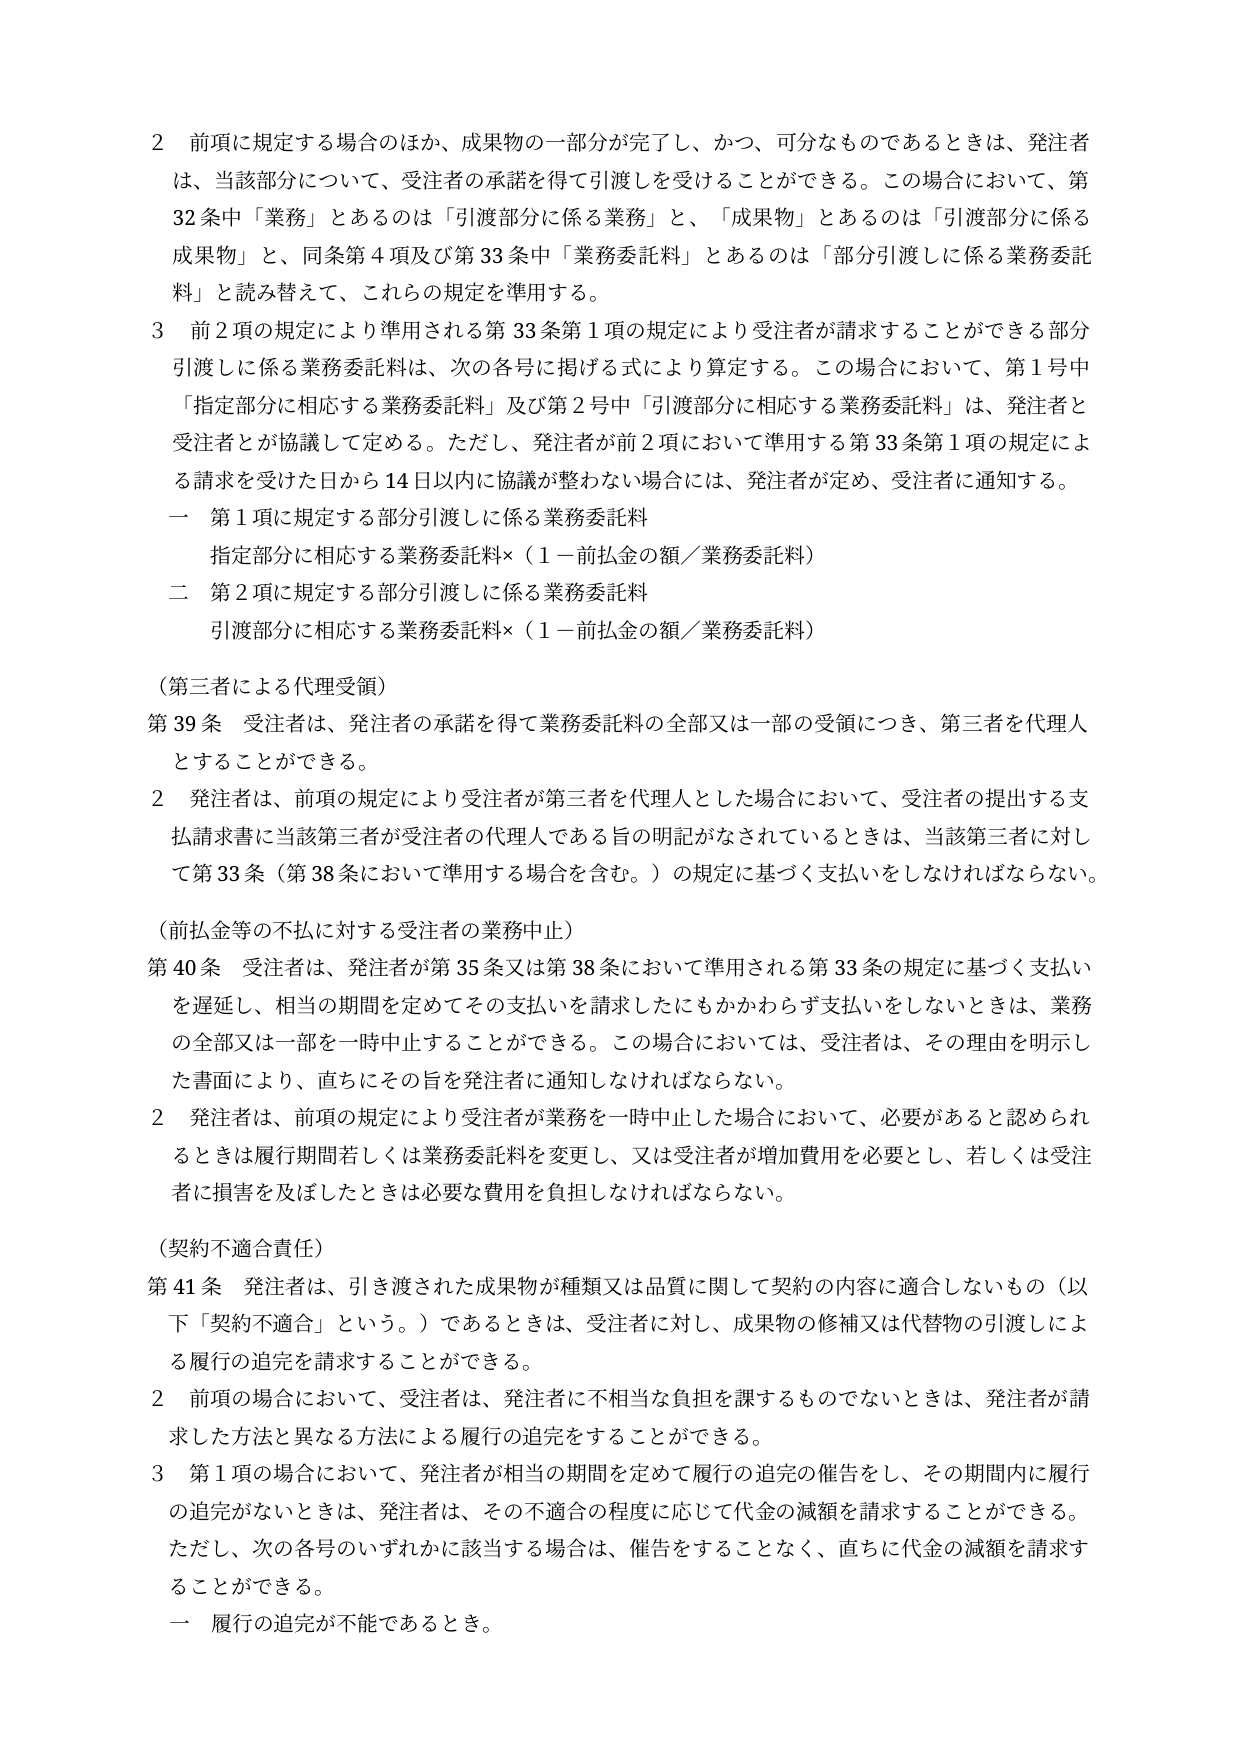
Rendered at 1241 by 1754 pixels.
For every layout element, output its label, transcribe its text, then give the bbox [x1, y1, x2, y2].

text 二 第２項に規定する部分引渡しに係る業務委託料 [148, 573, 1092, 610]
text 引渡部分に相応する業務委託料×（１－前払金の額／業務委託料） [148, 610, 1092, 648]
text （第三者による代理受領） [148, 667, 1092, 704]
text （契約不適合責任） [148, 1229, 1092, 1267]
text ２ 前項の場合において、受注者は、発注者に不相当な負担を課するものでないときは、発注者が請求した方法と異なる方法による履行の追完をすることができる。 [148, 1379, 1092, 1454]
text ２ 発注者は、前項の規定により受注者が業務を一時中止した場合において、必要があると認められるときは履行期間若しくは業務委託料を変更し、又は受注者が増加費用を必要とし、若しくは受注者に損害を及ぼしたときは必要な費用を負担しなければならない。 [148, 1098, 1092, 1210]
text ２ 前項に規定する場合のほか、成果物の一部分が完了し、かつ、可分なものであるときは、発注者は、当該部分について、受注者の承諾を得て引渡しを受けることができる。この場合において、第32条中「業務」とあるのは「引渡部分に係る業務」と、「成果物」とあるのは「引渡部分に係る成果物」と、同条第４項及び第33条中「業務委託料」とあるのは「部分引渡しに係る業務委託料」と読み替えて、これらの規定を準用する。 [148, 123, 1092, 310]
text （前払金等の不払に対する受注者の業務中止） [148, 910, 1092, 948]
text 一 履行の追完が不能であるとき。 [169, 1604, 1092, 1642]
text 第41条 発注者は、引き渡された成果物が種類又は品質に関して契約の内容に適合しないもの（以下「契約不適合」という。）であるときは、受注者に対し、成果物の修補又は代替物の引渡しによる履行の追完を請求することができる。 [148, 1267, 1092, 1379]
text ３ 第１項の場合において、発注者が相当の期間を定めて履行の追完の催告をし、その期間内に履行の追完がないときは、発注者は、その不適合の程度に応じて代金の減額を請求することができる。ただし、次の各号のいずれかに該当する場合は、催告をすることなく、直ちに代金の減額を請求することができる。 [148, 1454, 1092, 1604]
text 指定部分に相応する業務委託料×（１－前払金の額／業務委託料） [148, 535, 1092, 573]
text ３ 前２項の規定により準用される第33条第１項の規定により受注者が請求することができる部分引渡しに係る業務委託料は、次の各号に掲げる式により算定する。この場合において、第１号中「指定部分に相応する業務委託料」及び第２号中「引渡部分に相応する業務委託料」は、発注者と受注者とが協議して定める。ただし、発注者が前２項において準用する第33条第１項の規定による請求を受けた日から14日以内に協議が整わない場合には、発注者が定め、受注者に通知する。 [148, 310, 1092, 498]
text 第40条 受注者は、発注者が第35条又は第38条において準用される第33条の規定に基づく支払いを遅延し、相当の期間を定めてその支払いを請求したにもかかわらず支払いをしないときは、業務の全部又は一部を一時中止することができる。この場合においては、受注者は、その理由を明示した書面により、直ちにその旨を発注者に通知しなければならない。 [148, 948, 1092, 1098]
text 一 第１項に規定する部分引渡しに係る業務委託料 [148, 498, 1092, 535]
text ２ 発注者は、前項の規定により受注者が第三者を代理人とした場合において、受注者の提出する支払請求書に当該第三者が受注者の代理人である旨の明記がなされているときは、当該第三者に対して第33条（第38条において準用する場合を含む。）の規定に基づく支払いをしなければならない。 [148, 779, 1092, 892]
text 第39条 受注者は、発注者の承諾を得て業務委託料の全部又は一部の受領につき、第三者を代理人とすることができる。 [148, 704, 1092, 779]
